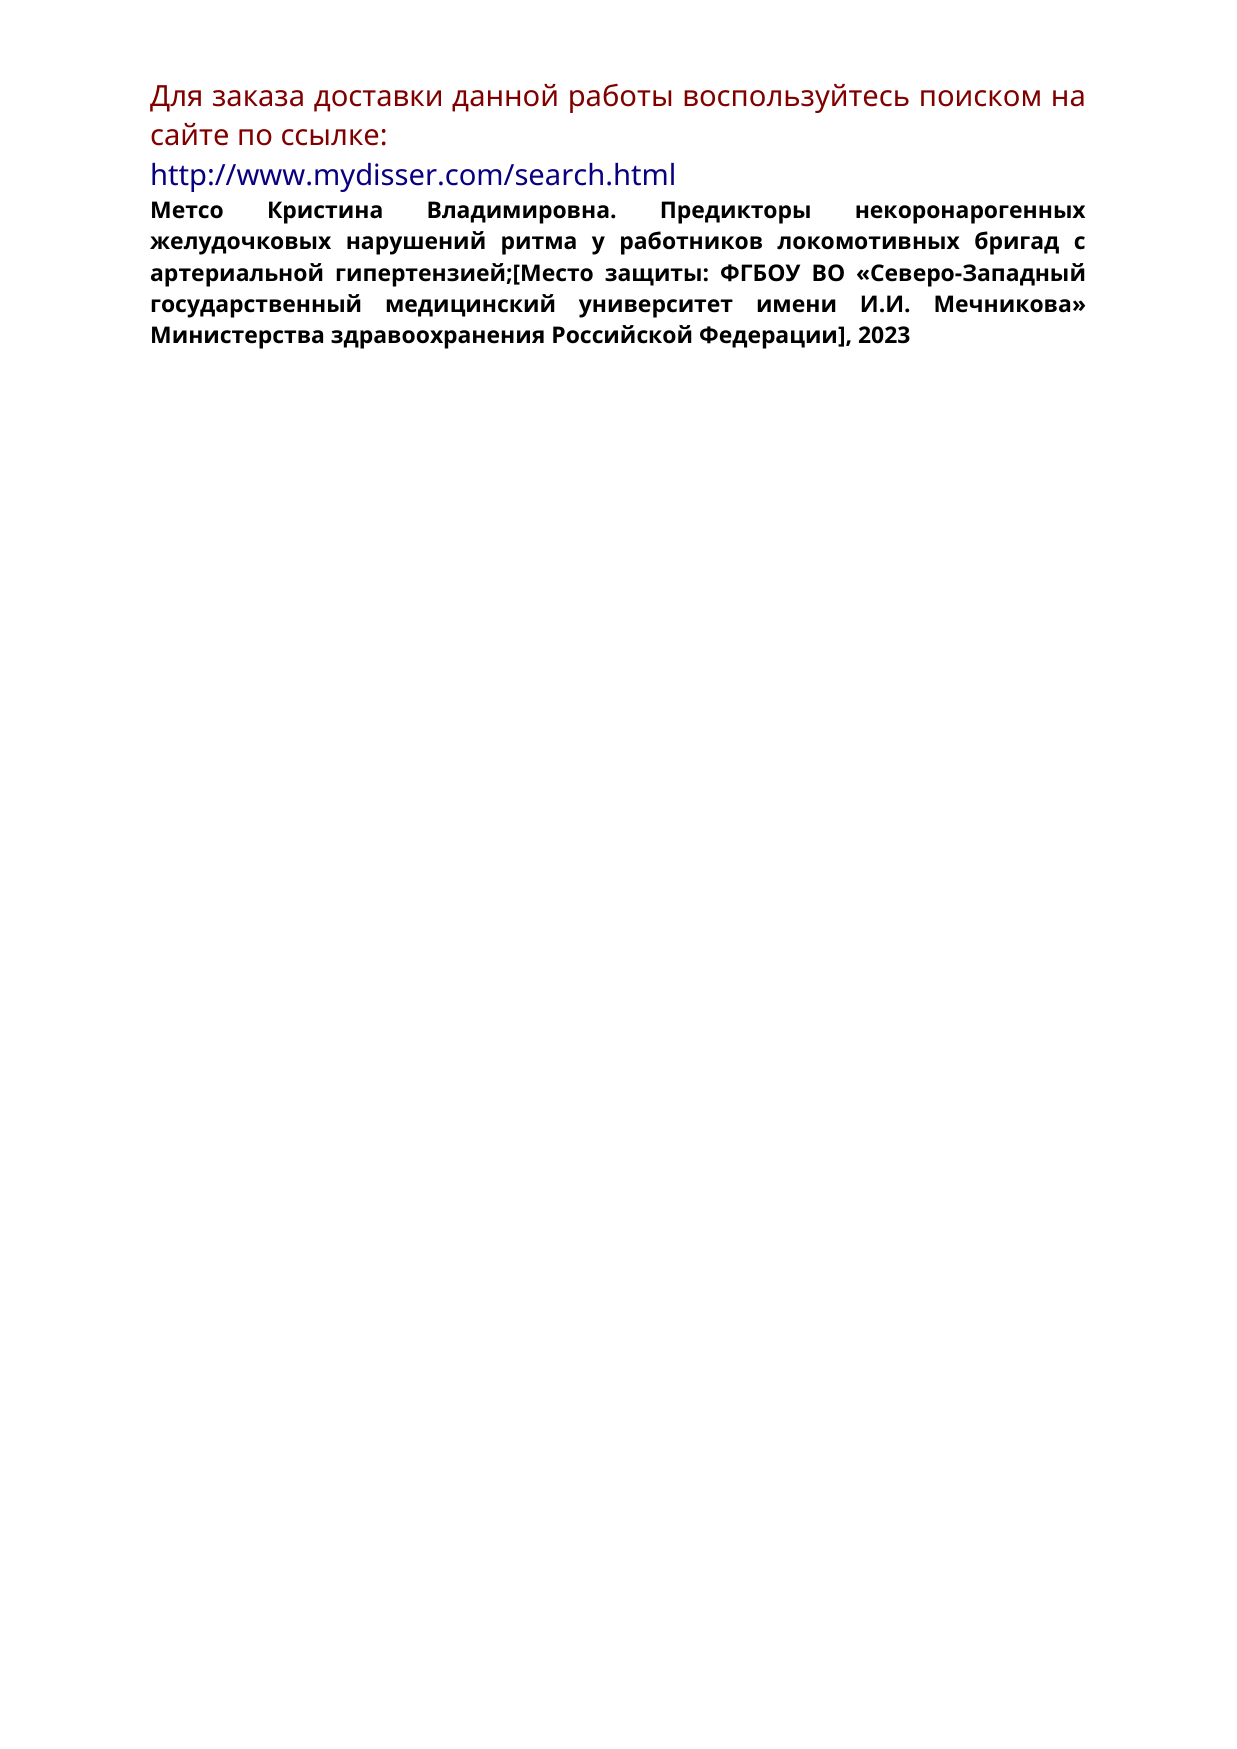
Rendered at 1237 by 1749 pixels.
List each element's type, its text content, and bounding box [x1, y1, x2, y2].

text Метсо Кристина Владимировна. Предикторы некоронарогенных желудочковых нарушений ритма у работников локомотивных бригад с артериальной гипертензией;[Место защиты: ФГБОУ ВО «Северо-Западный государственный медицинский университет имени И.И. Мечникова» Министерства здравоохранения Российской Федерации], 2023 [150, 194, 1086, 350]
